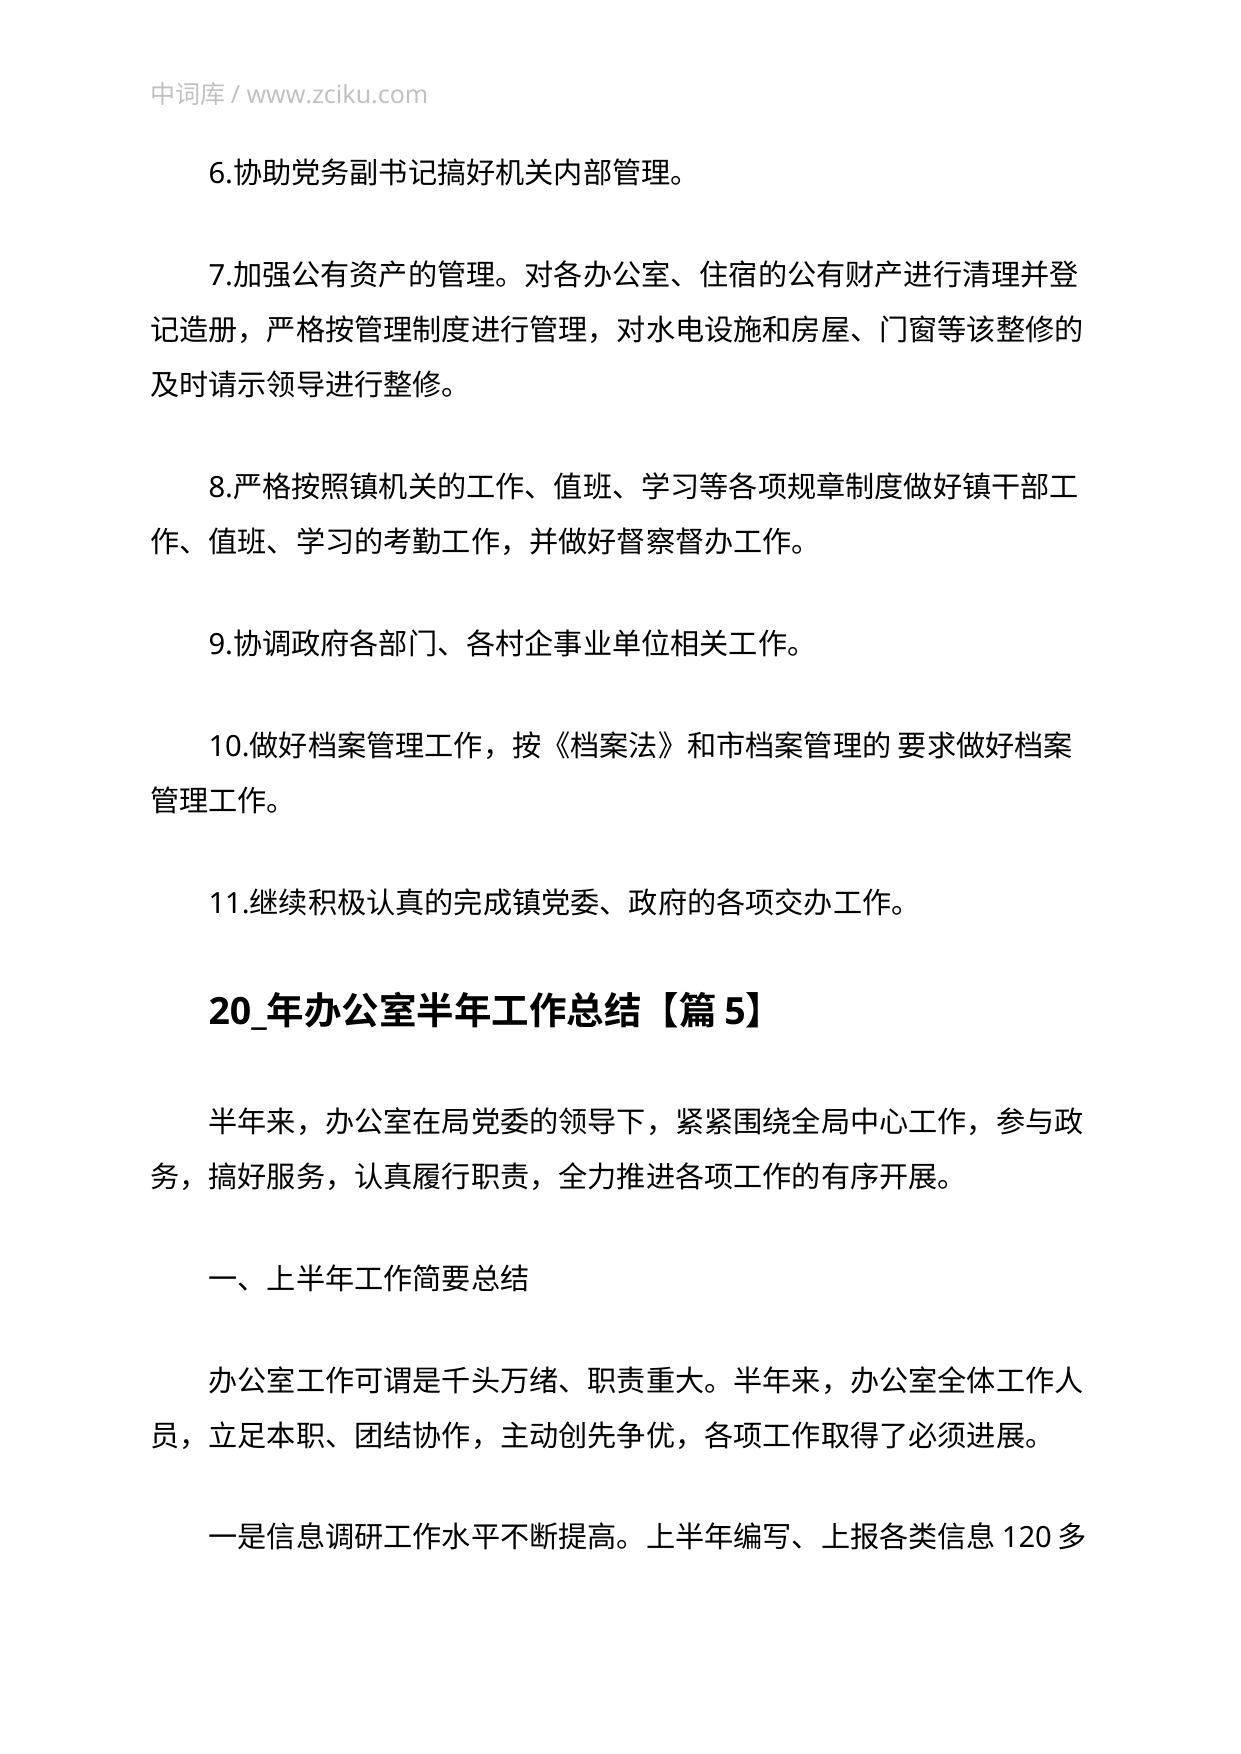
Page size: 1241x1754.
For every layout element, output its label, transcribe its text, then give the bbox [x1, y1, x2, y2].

text 11.继续积极认真的完成镇党委、政府的各项交办工作。 [150, 879, 1090, 922]
text 20_年办公室半年工作总结【篇5】 [150, 981, 1090, 1036]
text 10.做好档案管理工作，按《档案法》和市档案管理的 要求做好档案管理工作。 [150, 722, 1090, 820]
text 6.协助党务副书记搞好机关内部管理。 [150, 150, 1090, 192]
text 9.协调政府各部门、各村企事业单位相关工作。 [150, 620, 1090, 663]
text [150, 1514, 1090, 1556]
text 办公室工作可谓是千头万绪、职责重大。半年来，办公室全体工作人员，立足本职、团结协作，主动创先争优，各项工作取得了必须进展。 [150, 1357, 1090, 1454]
text 一、上半年工作简要总结 [150, 1255, 1090, 1298]
text 半年来，办公室在局党委的领导下，紧紧围绕全局中心工作，参与政务，搞好服务，认真履行职责，全力推进各项工作的有序开展。 [150, 1099, 1090, 1196]
text 7.加强公有资产的管理。对各办公室、住宿的公有财产进行清理并登记造册，严格按管理制度进行管理，对水电设施和房屋、门窗等该整修的及时请示领导进行整修。 [150, 252, 1090, 404]
text 8.严格按照镇机关的工作、值班、学习等各项规章制度做好镇干部工作、值班、学习的考勤工作，并做好督察督办工作。 [150, 464, 1090, 561]
